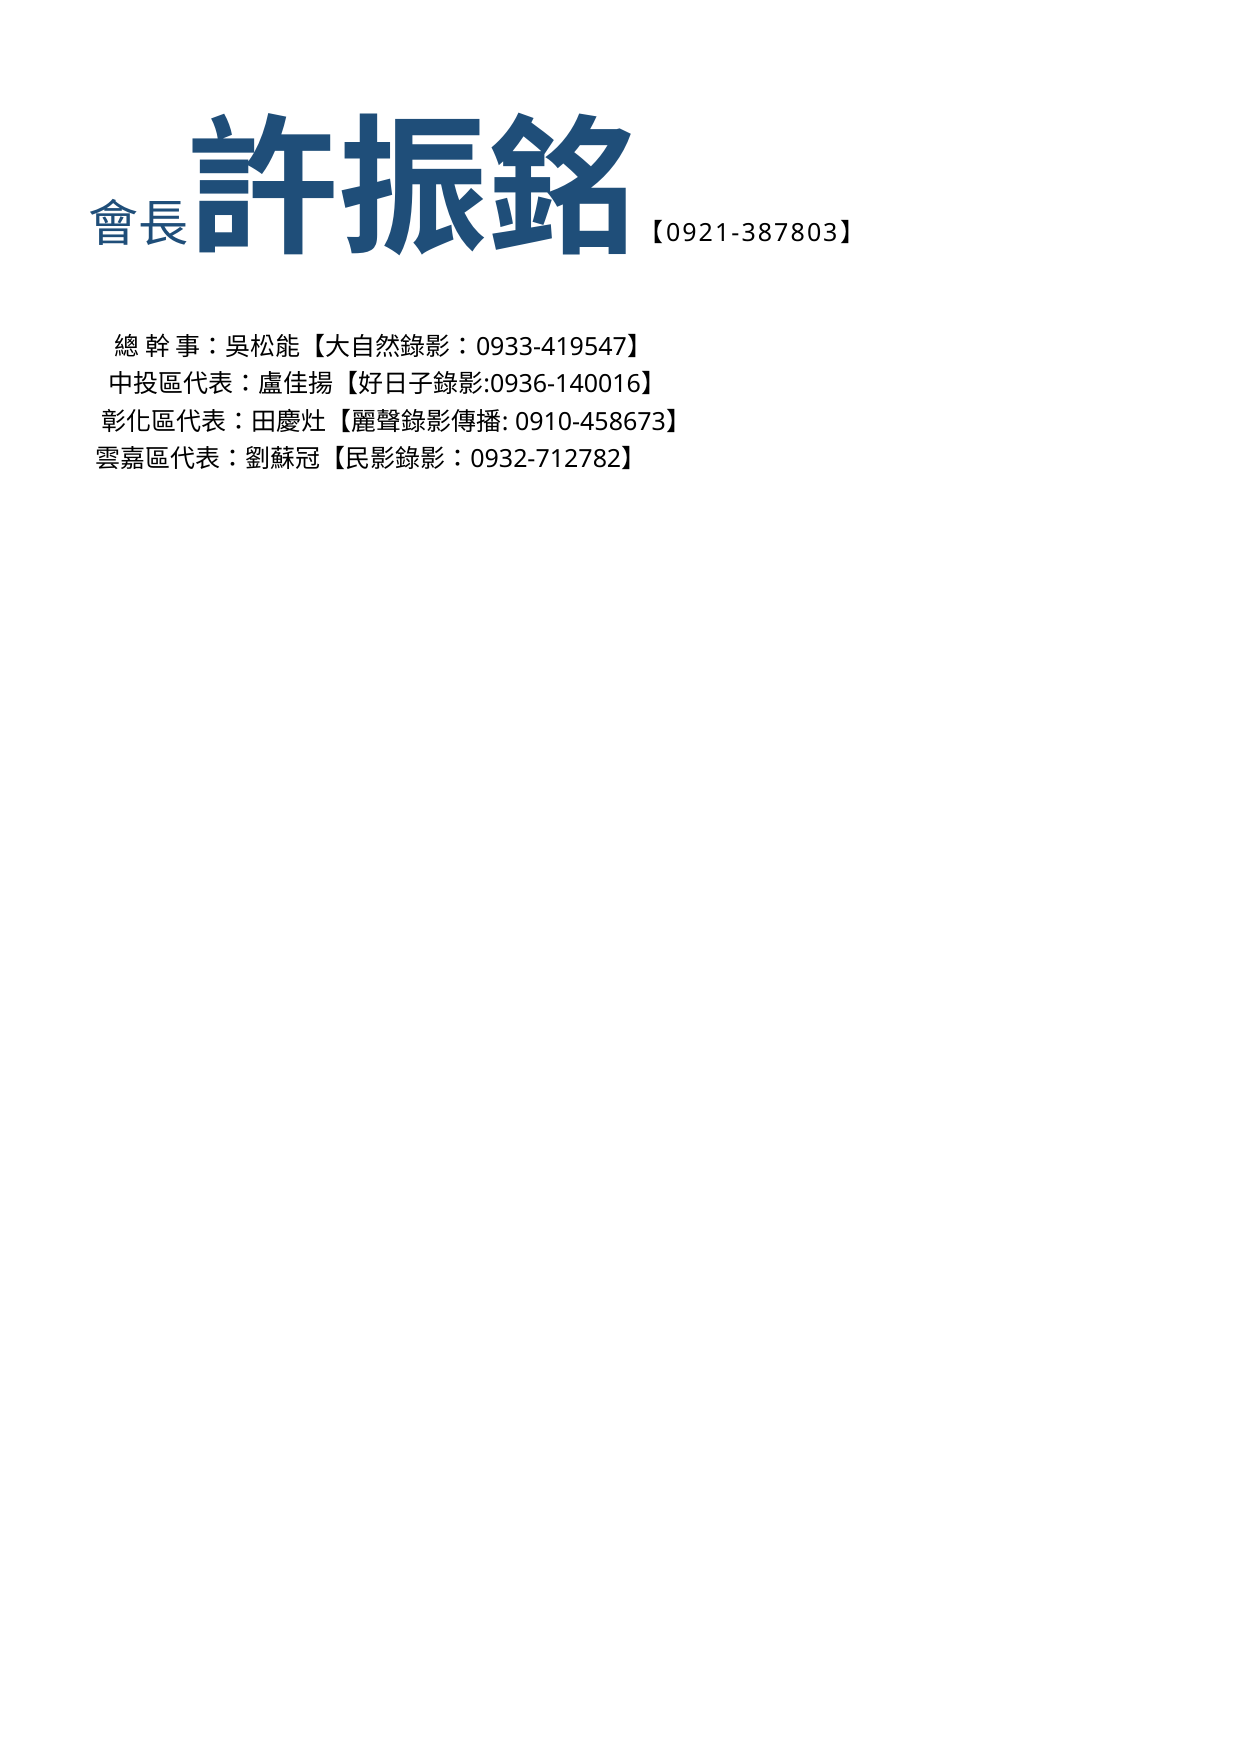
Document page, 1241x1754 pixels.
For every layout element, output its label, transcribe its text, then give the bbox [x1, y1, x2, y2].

text 彰化區代表：田慶灶【麗聲錄影傳播: 0910-458673】 [89, 401, 1152, 438]
text 會長許振銘【0921-387803】 [89, 63, 1152, 288]
text 中投區代表：盧佳揚【好日子錄影:0936-140016】 [89, 363, 1152, 401]
text 雲嘉區代表：劉蘇冠【民影錄影：0932-712782】 [89, 438, 1152, 476]
text 總 幹 事：吳松能【大自然錄影：0933-419547】 [89, 326, 1152, 363]
